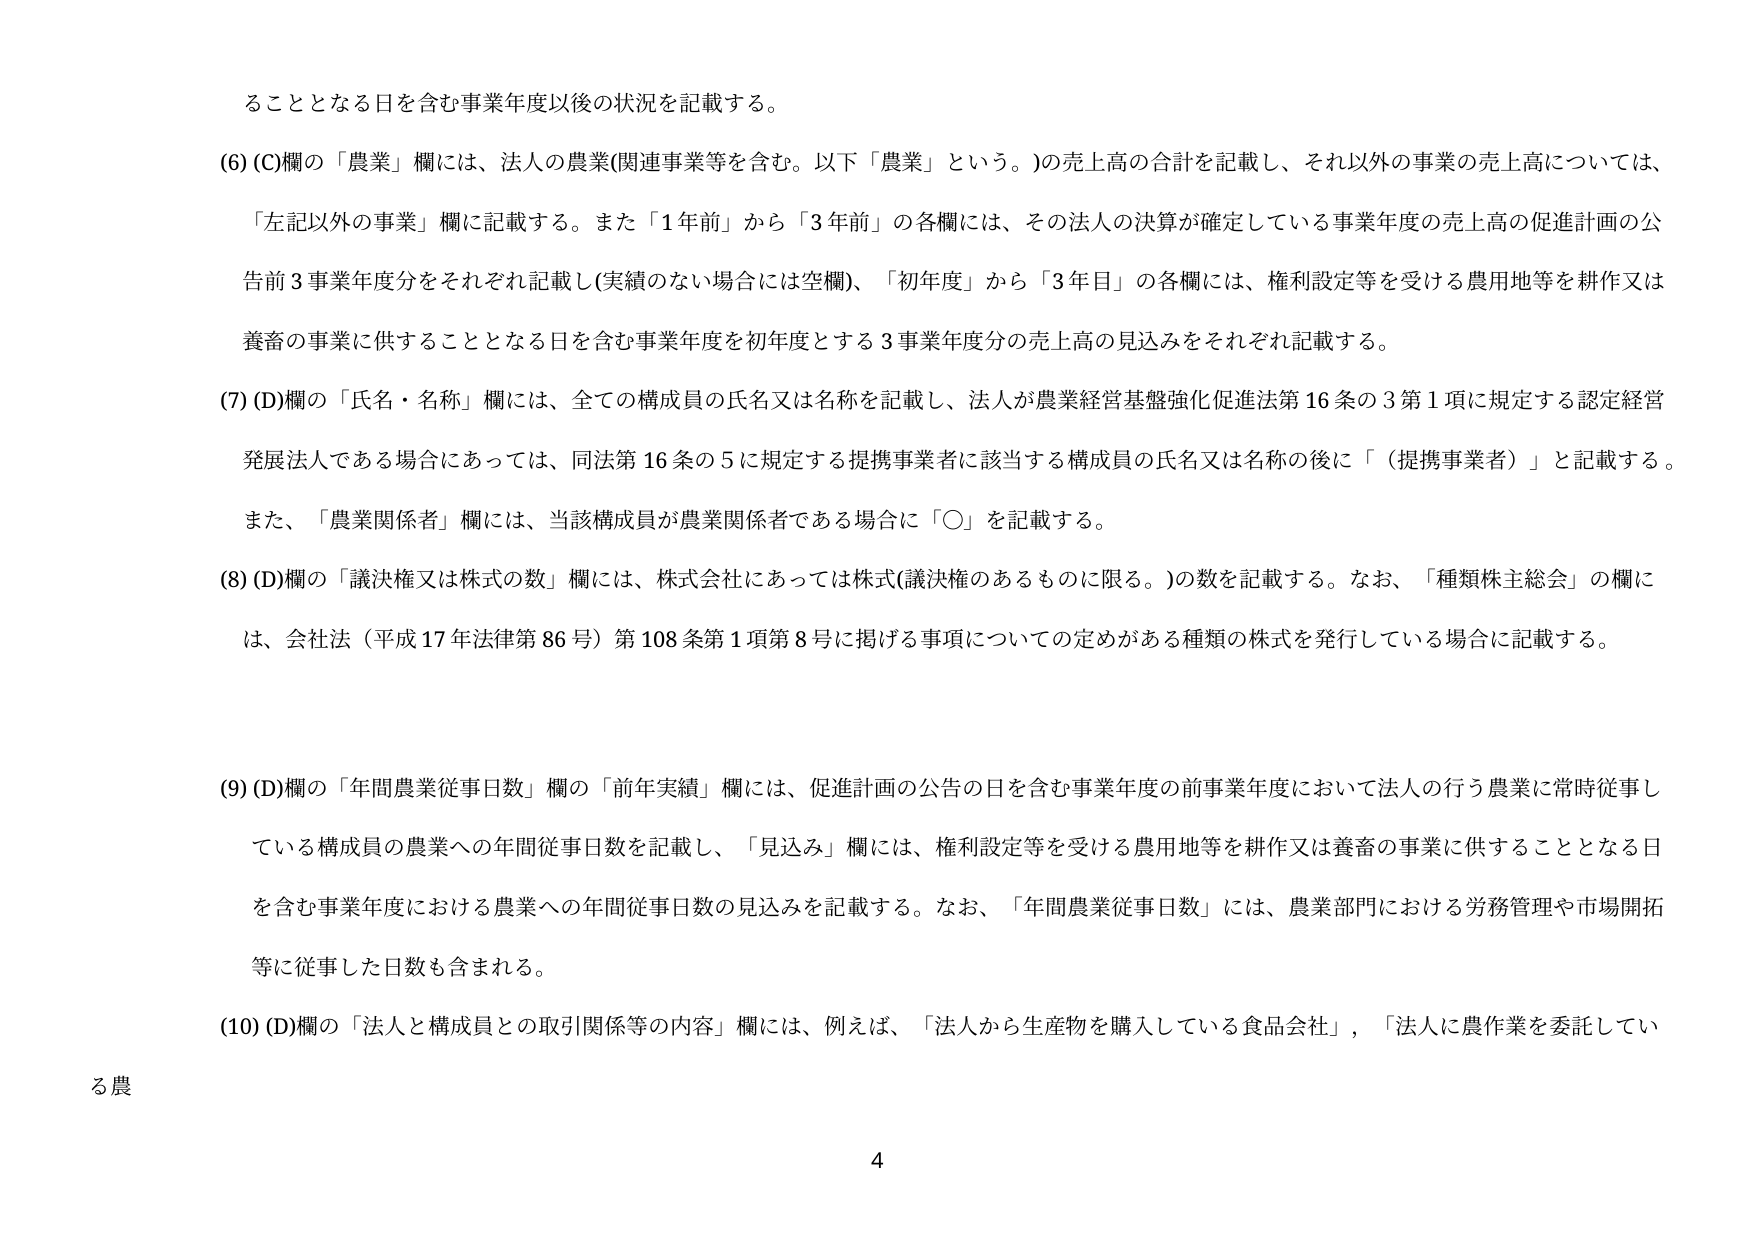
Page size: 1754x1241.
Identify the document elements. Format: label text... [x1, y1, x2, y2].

text (10) (D)欄の「法人と構成員との取引関係等の内容」欄には、例えば、「法人から生産物を購入している食品会社」，「法人に農作業を委託している農 [89, 995, 1665, 1114]
text (9) (D)欄の「年間農業従事日数」欄の「前年実績」欄には、促進計画の公告の日を含む事業年度の前事業年度において法人の行う農業に常時従事している構成員の農業への年間従事日数を記載し、「見込み」欄には、権利設定等を受ける農用地等を耕作又は養畜の事業に供することとなる日を含む事業年度における農業への年間従事日数の見込みを記載する。なお、「年間農業従事日数」には、農業部門における労務管理や市場開拓等に従事した日数も含まれる。 [220, 757, 1665, 995]
text (6) (C)欄の「農業」欄には、法人の農業(関連事業等を含む。以下「農業」という。)の売上高の合計を記載し、それ以外の事業の売上高については、 [89, 131, 1665, 191]
text (7) (D)欄の「氏名・名称」欄には、全ての構成員の氏名又は名称を記載し、法人が農業経営基盤強化促進法第16条の３第１項に規定する認定経営発展法人である場合にあっては、同法第16条の５に規定する提携事業者に該当する構成員の氏名又は名称の後に「（提携事業者）」と記載する。また、「農業関係者」欄には、当該構成員が農業関係者である場合に「〇」を記載する。 [220, 370, 1665, 548]
text は、会社法（平成17年法律第86号）第108条第1項第8号に掲げる事項についての定めがある種類の株式を発行している場合に記載する。 [89, 608, 1665, 668]
text (8) (D)欄の「議決権又は株式の数」欄には、株式会社にあっては株式(議決権のあるものに限る。)の数を記載する。なお、「種類株主総会」の欄に [89, 548, 1665, 608]
text 「左記以外の事業」欄に記載する。また「1年前」から「3年前」の各欄には、その法人の決算が確定している事業年度の売上高の促進計画の公告前3事業年度分をそれぞれ記載し(実績のない場合には空欄)、「初年度」から「3年目」の各欄には、権利設定等を受ける農用地等を耕作又は養畜の事業に供することとなる日を含む事業年度を初年度とする3事業年度分の売上高の見込みをそれぞれ記載する。 [242, 191, 1665, 370]
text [220, 72, 1665, 131]
